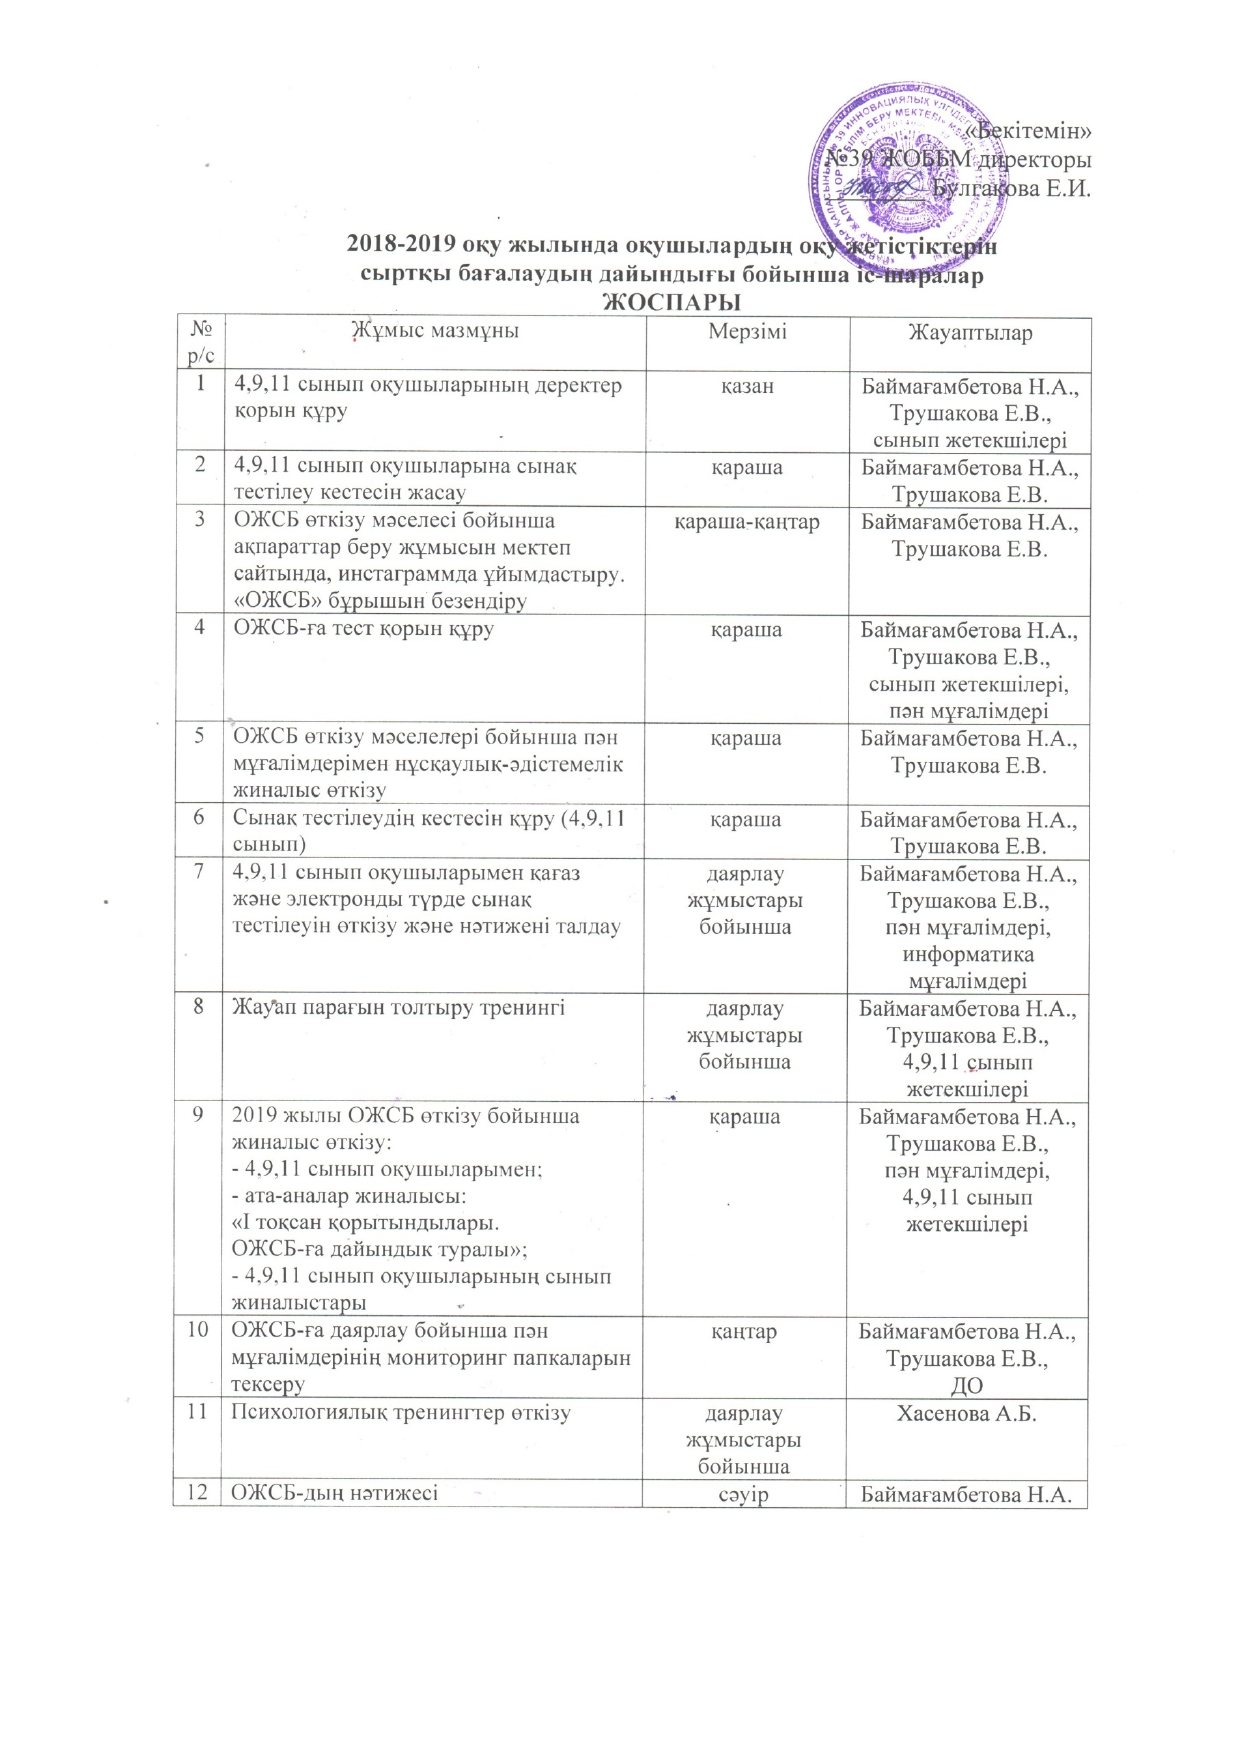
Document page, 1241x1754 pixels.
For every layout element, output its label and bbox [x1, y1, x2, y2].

picture [88, 59, 1182, 1562]
